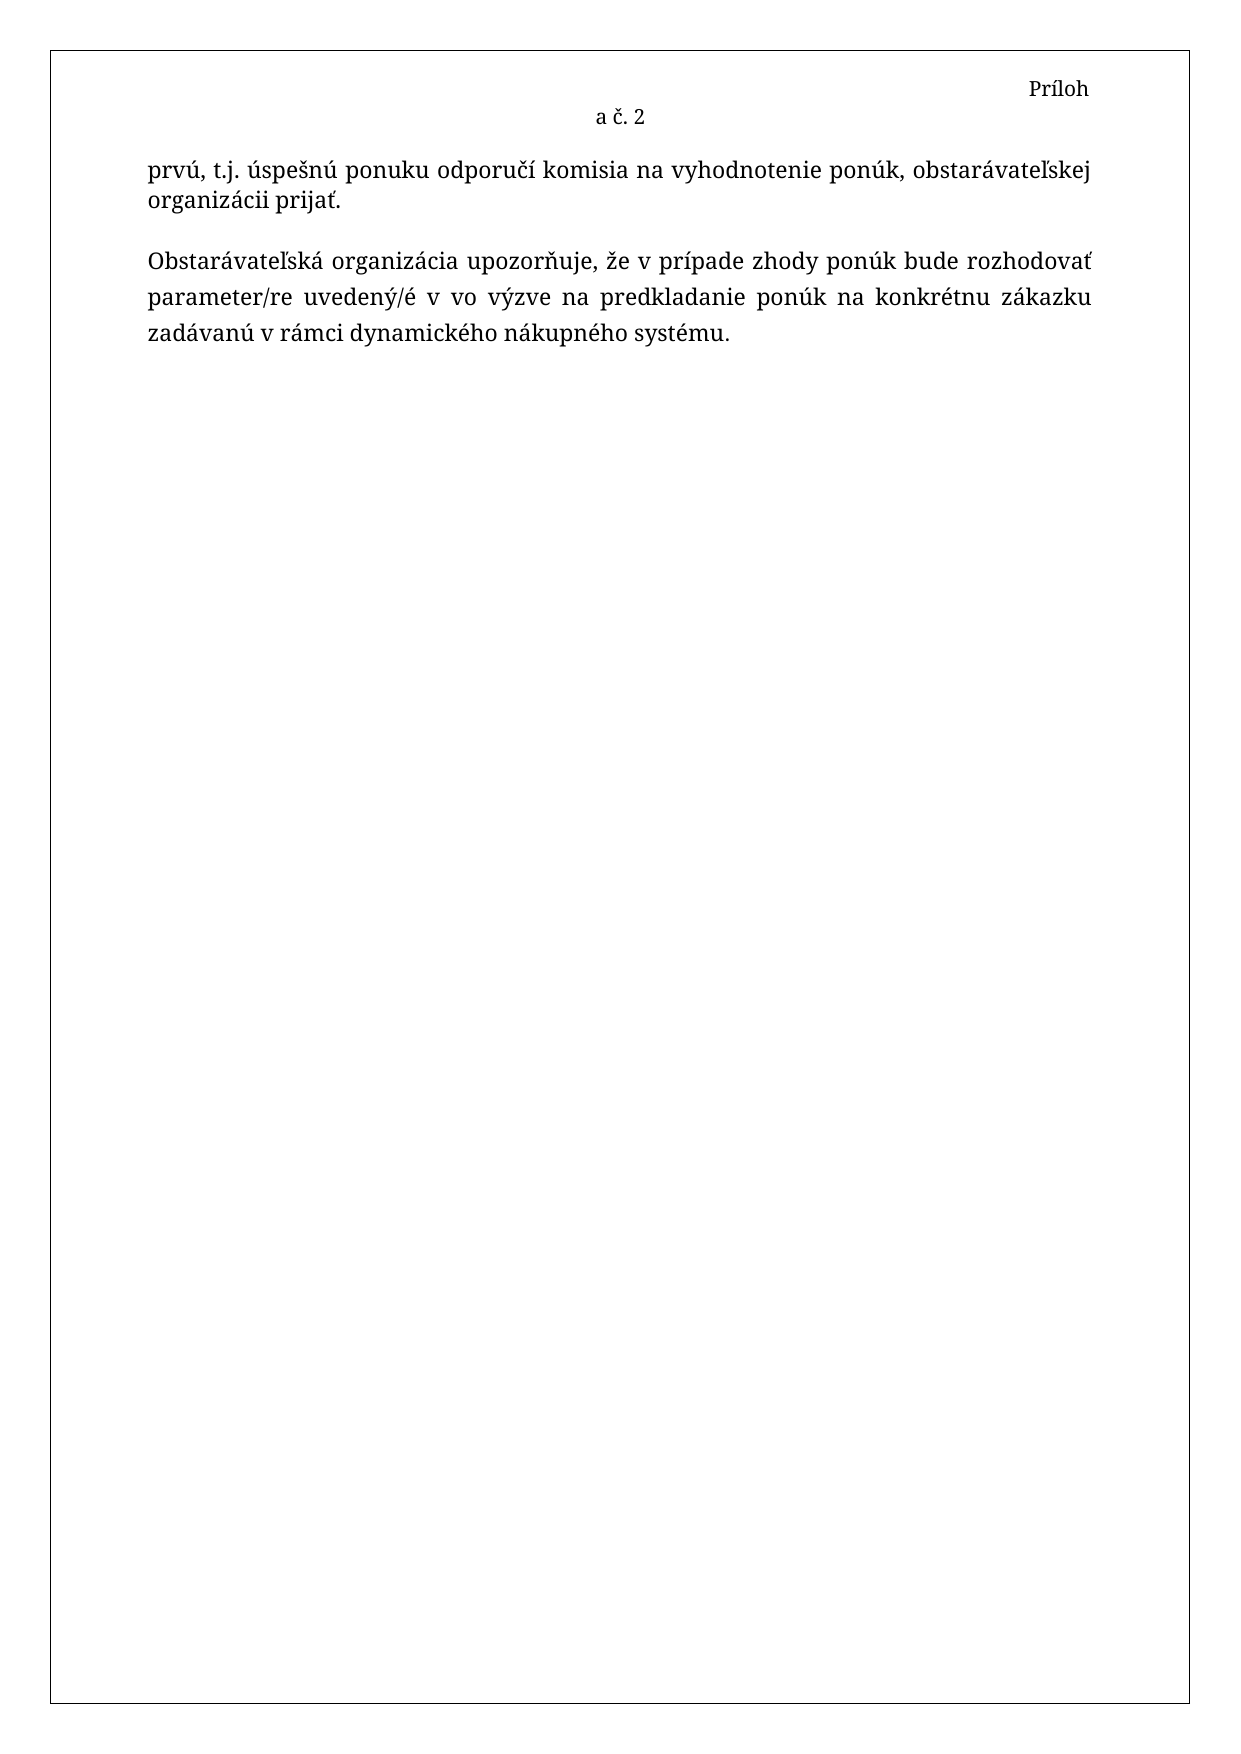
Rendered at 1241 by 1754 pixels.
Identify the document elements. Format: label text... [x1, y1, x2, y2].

text Obstarávateľská organizácia upozorňuje, že v prípade zhody ponúk bude rozhodovať parameter/re uvedený/é v vo výzve na predkladanie ponúk na konkrétnu zákazku zadávanú v rámci dynamického nákupného systému. [147, 244, 1093, 348]
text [147, 154, 1093, 214]
